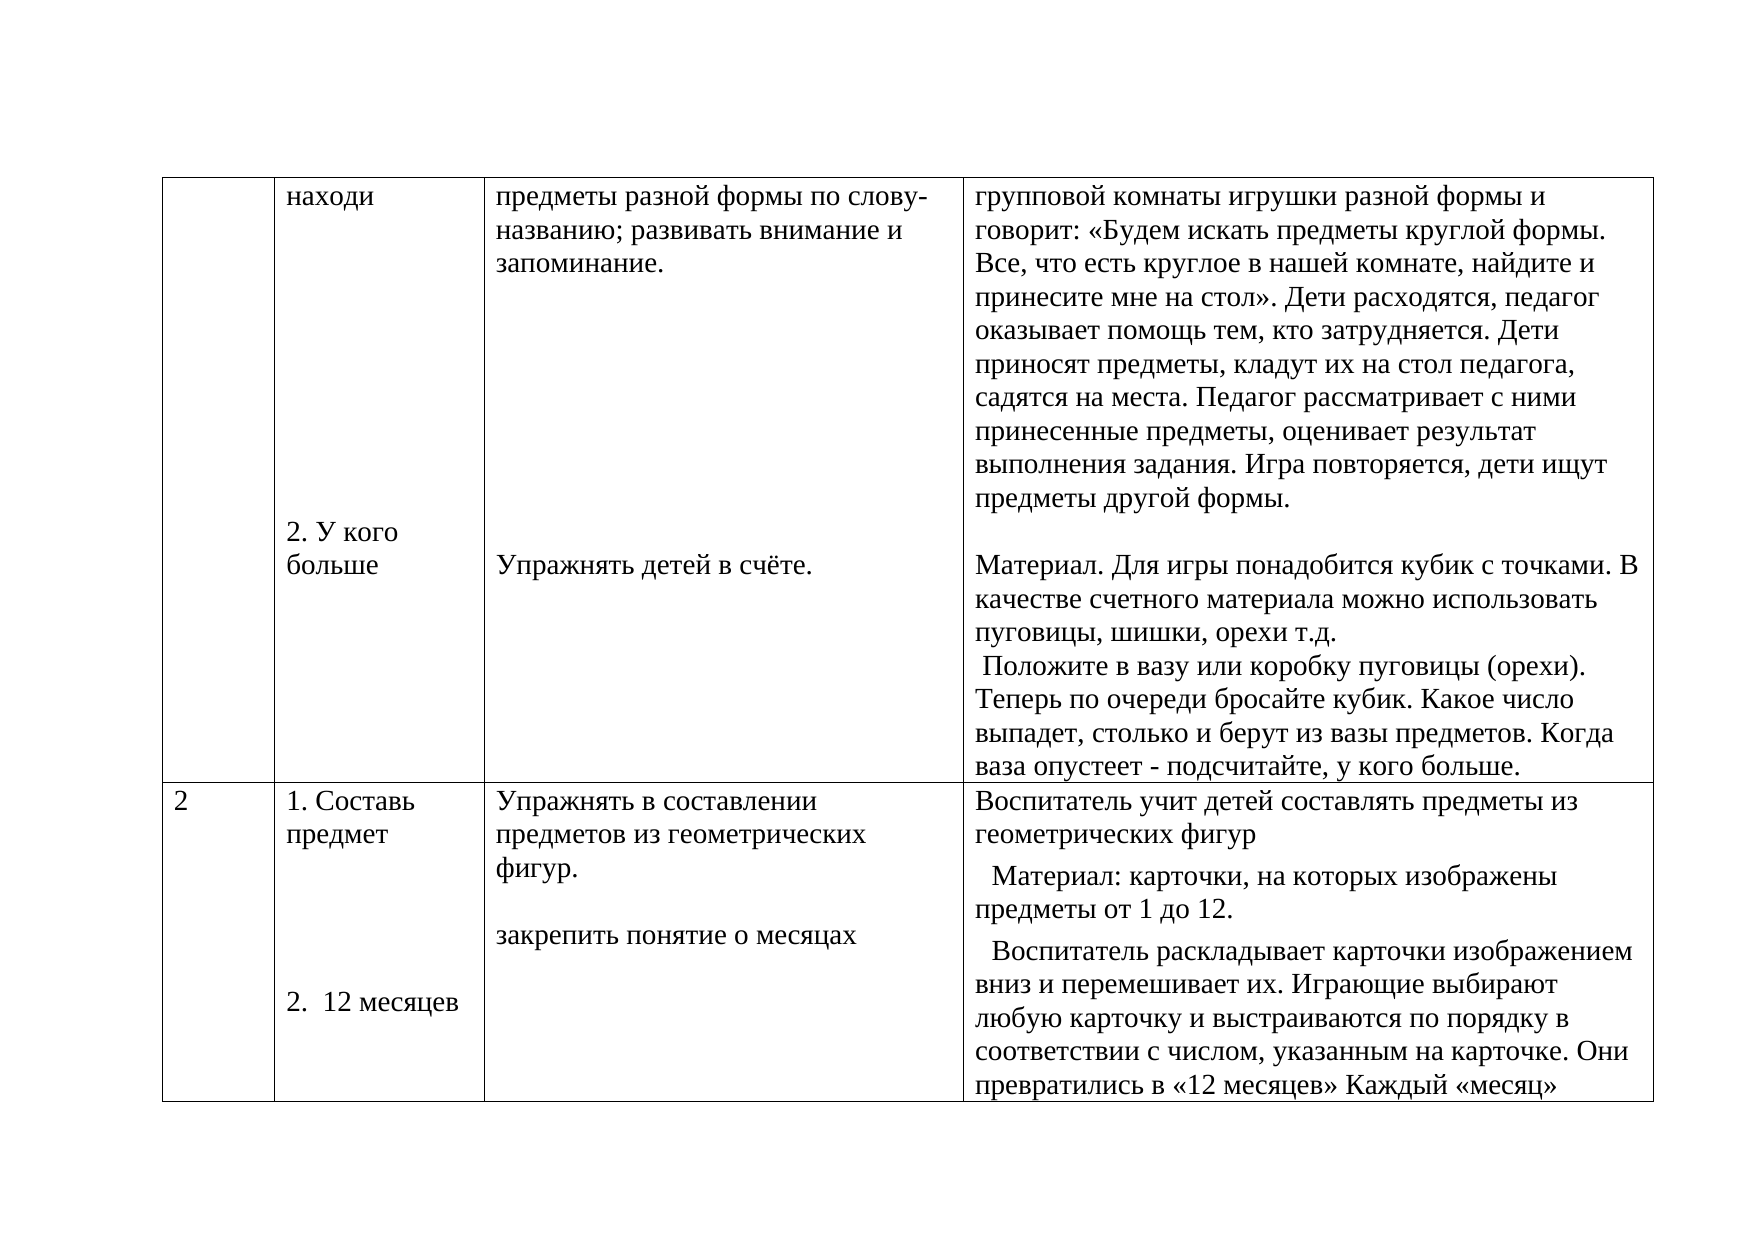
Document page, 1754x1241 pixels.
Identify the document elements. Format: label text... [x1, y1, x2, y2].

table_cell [485, 178, 963, 782]
table_cell 1 [163, 178, 274, 782]
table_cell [275, 178, 484, 782]
table_cell 2 [163, 783, 274, 1101]
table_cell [485, 783, 963, 1101]
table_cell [964, 783, 1653, 1101]
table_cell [275, 783, 484, 1101]
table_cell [964, 178, 1653, 782]
